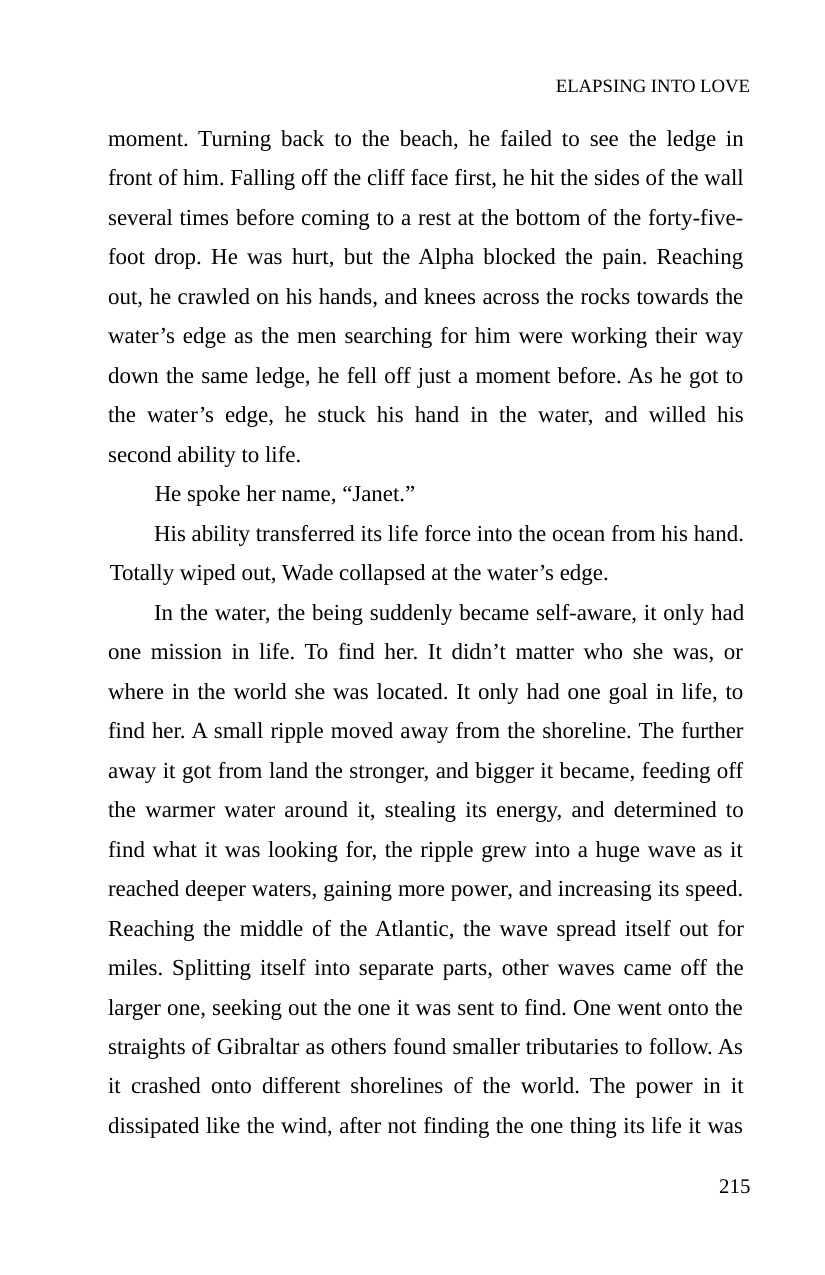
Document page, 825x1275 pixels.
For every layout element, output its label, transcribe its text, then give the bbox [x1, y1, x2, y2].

text He spoke her name, “Janet.” [154, 480, 745, 507]
text His ability transferred its life force into the ocean from his hand. Totally wiped out, Wade collapsed at the water’s edge. [109, 520, 745, 586]
